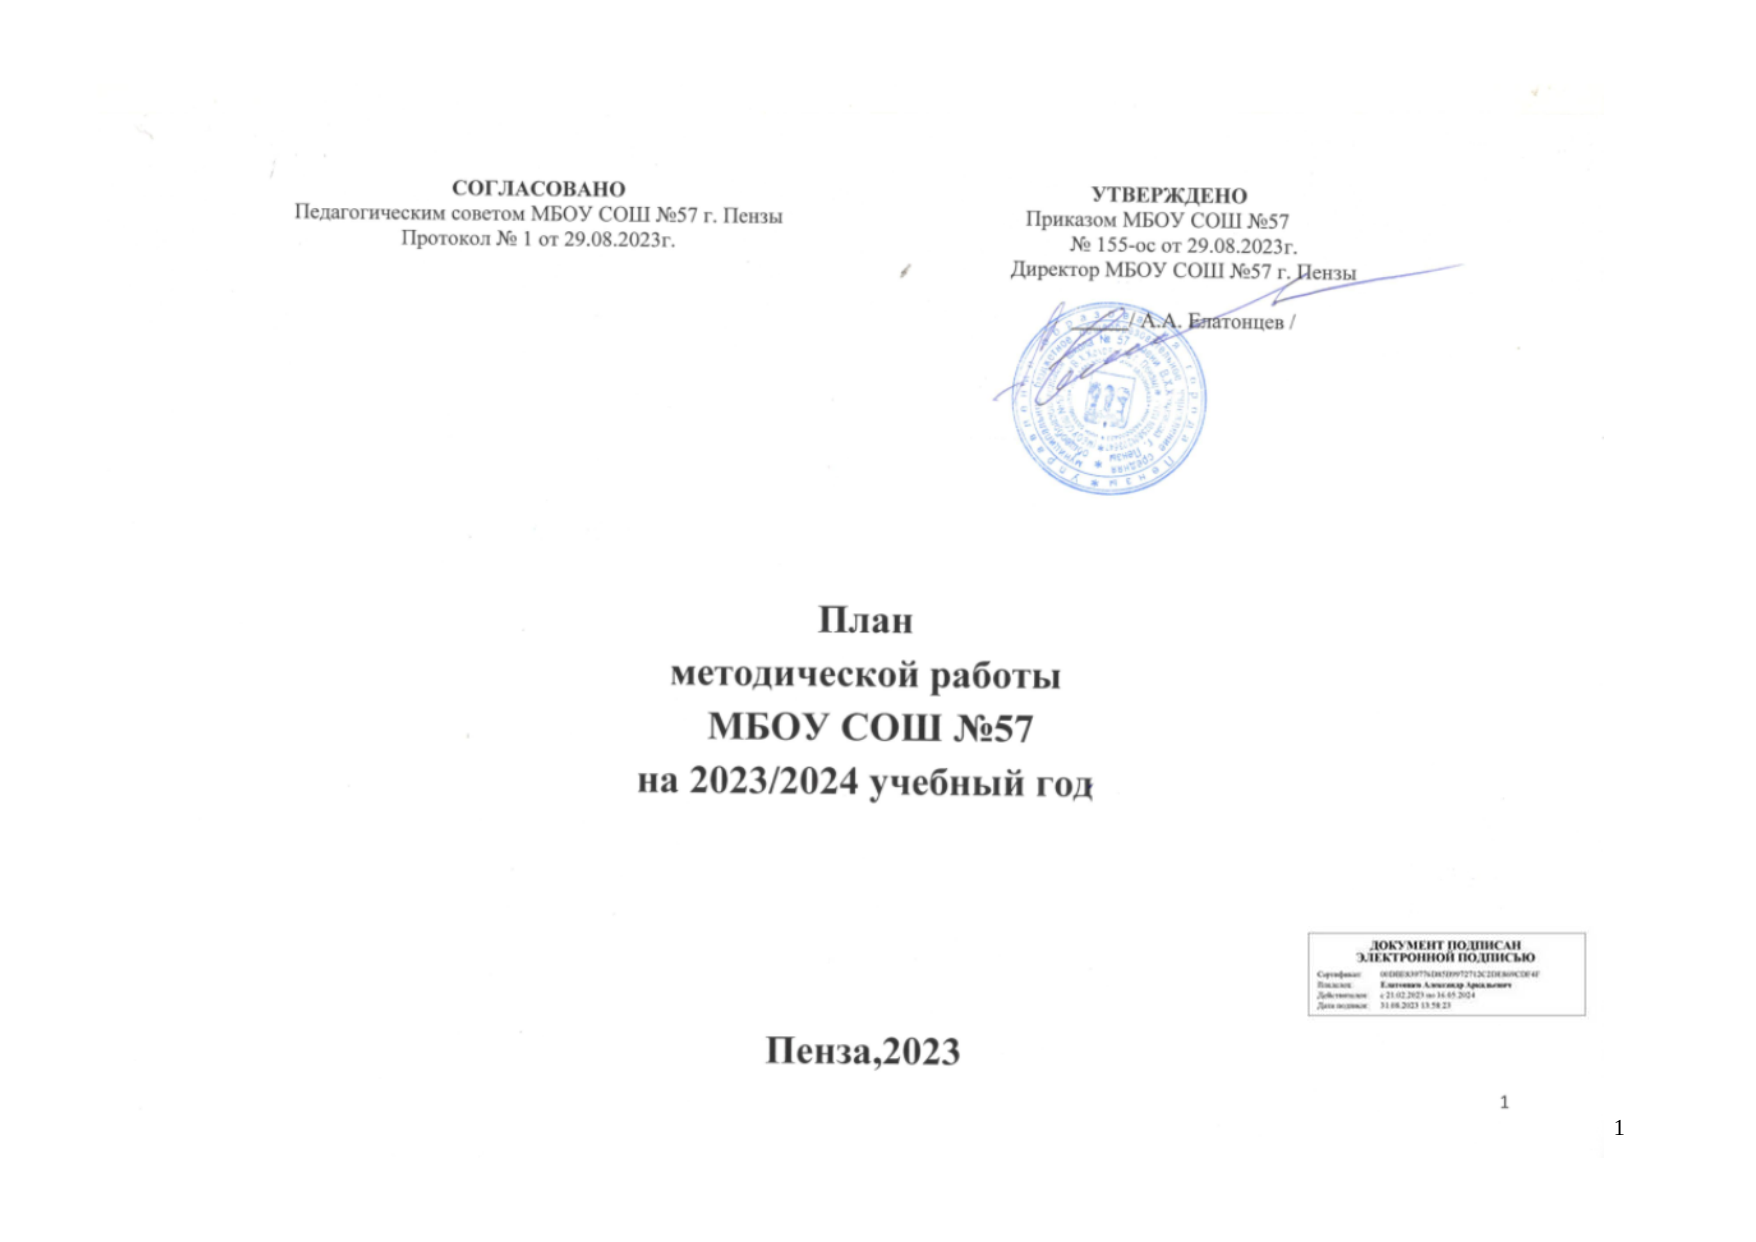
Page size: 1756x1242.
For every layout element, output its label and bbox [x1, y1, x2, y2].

picture [87, 85, 1603, 1158]
